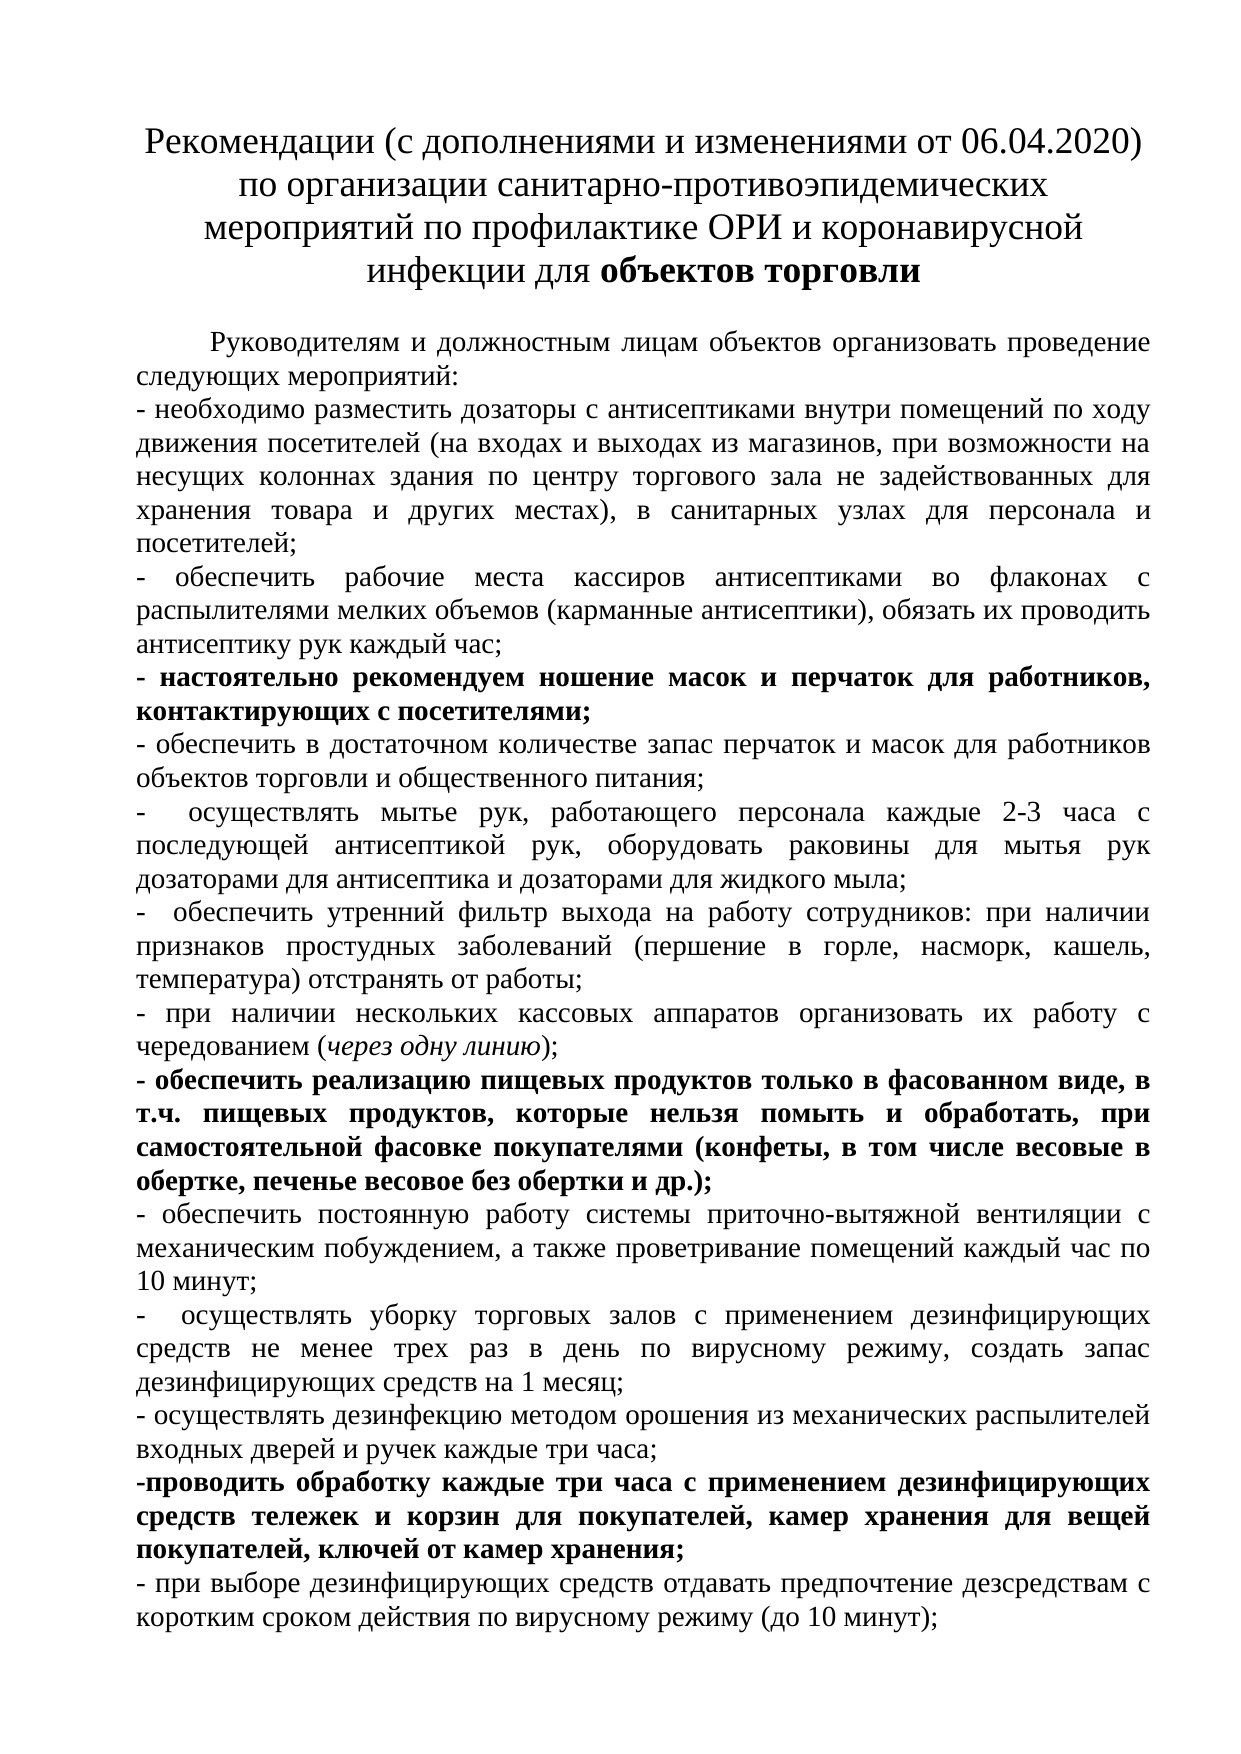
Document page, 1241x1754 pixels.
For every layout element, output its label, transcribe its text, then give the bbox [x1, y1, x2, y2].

text - обеспечить в достаточном количестве запас перчаток и масок для работников объектов торговли и общественного питания; [136, 727, 1152, 794]
text - при наличии нескольких кассовых аппаратов организовать их работу с чередованием (через одну линию); [136, 995, 1152, 1062]
text -проводить обработку каждые три часа с применением дезинфицирующих средств тележек и корзин для покупателей, камер хранения для вещей покупателей, ключей от камер хранения; [136, 1464, 1152, 1565]
text - обеспечить реализацию пищевых продуктов только в фасованном виде, в т.ч. пищевых продуктов, которые нельзя помыть и обработать, при самостоятельной фасовке покупателями (конфеты, в том числе весовые в обертке, печенье весовое без обертки и др.); [136, 1062, 1152, 1196]
text Руководителям и должностным лицам объектов организовать проведение следующих мероприятий: [136, 324, 1152, 391]
text - при выборе дезинфицирующих средств отдавать предпочтение дезсредствам с коротким сроком действия по вирусному режиму (до 10 минут); [136, 1565, 1152, 1632]
text - необходимо разместить дозаторы с антисептиками внутри помещений по ходу движения посетителей (на входах и выходах из магазинов, при возможности на несущих колоннах здания по центру торгового зала не задействованных для хранения товара и других местах), в санитарных узлах для персонала и посетителей; [136, 391, 1152, 559]
text - обеспечить утренний фильтр выхода на работу сотрудников: при наличии признаков простудных заболеваний (першение в горле, насморк, кашель, температура) отстранять от работы; [136, 894, 1152, 995]
text - осуществлять дезинфекцию методом орошения из механических распылителей входных дверей и ручек каждые три часа; [136, 1397, 1152, 1464]
text - осуществлять уборку торговых залов с применением дезинфицирующих средств не менее трех раз в день по вирусному режиму, создать запас дезинфицирующих средств на 1 месяц; [136, 1297, 1152, 1397]
text - осуществлять мытье рук, работающего персонала каждые 2-3 часа с последующей антисептикой рук, оборудовать раковины для мытья рук дозаторами для антисептика и дозаторами для жидкого мыла; [136, 794, 1152, 894]
text - настоятельно рекомендуем ношение масок и перчаток для работников, контактирующих с посетителями; [136, 659, 1152, 727]
text Рекомендации (с дополнениями и изменениями от 06.04.2020) [136, 118, 1152, 161]
text - обеспечить постоянную работу системы приточно-вытяжной вентиляции с механическим побуждением, а также проветривание помещений каждый час по 10 минут; [136, 1196, 1152, 1297]
text - обеспечить рабочие места кассиров антисептиками во флаконах с распылителями мелких объемов (карманные антисептики), обязать их проводить антисептику рук каждый час; [136, 559, 1152, 659]
text по организации санитарно-противоэпидемических мероприятий по профилактике ОРИ и коронавирусной инфекции для объектов торговли [136, 161, 1152, 291]
